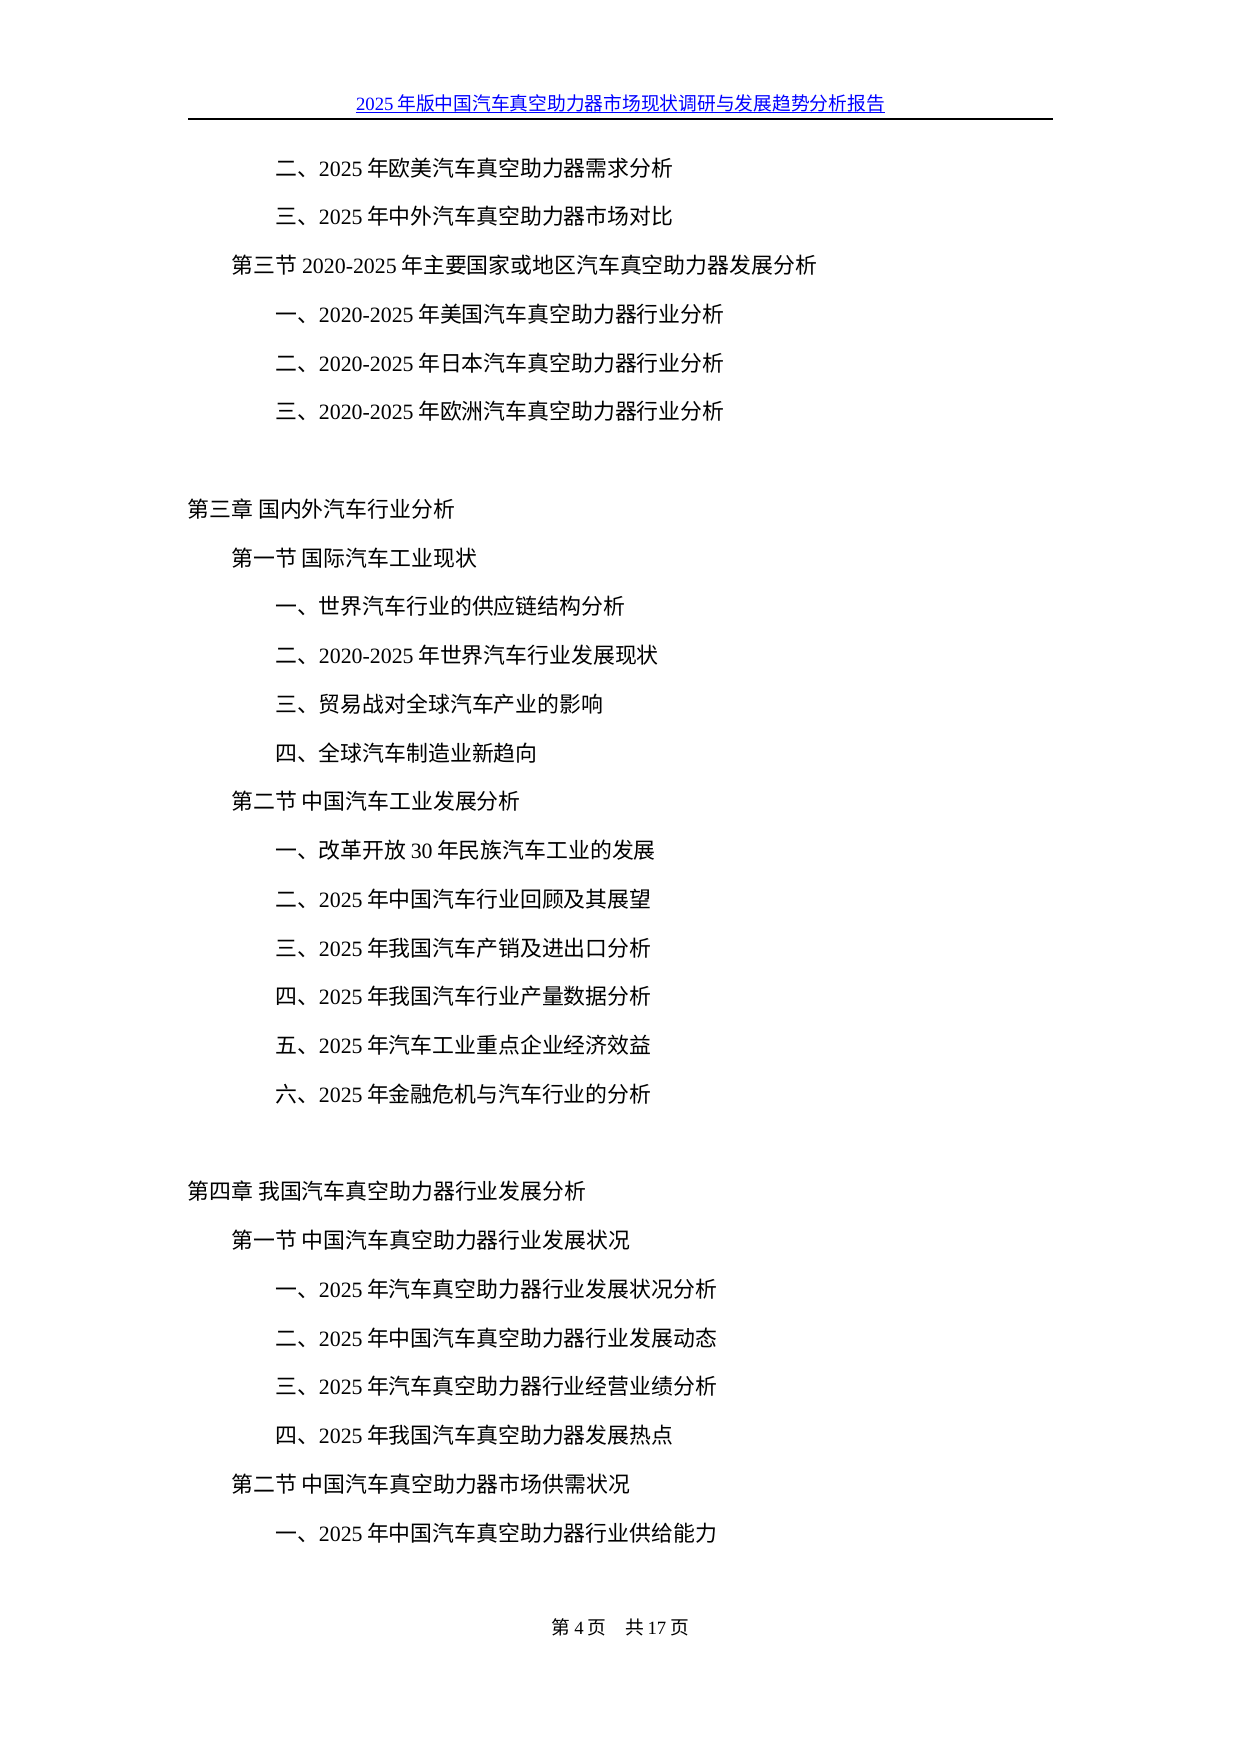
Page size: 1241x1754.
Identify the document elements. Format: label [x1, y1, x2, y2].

text [187, 150, 1053, 1548]
